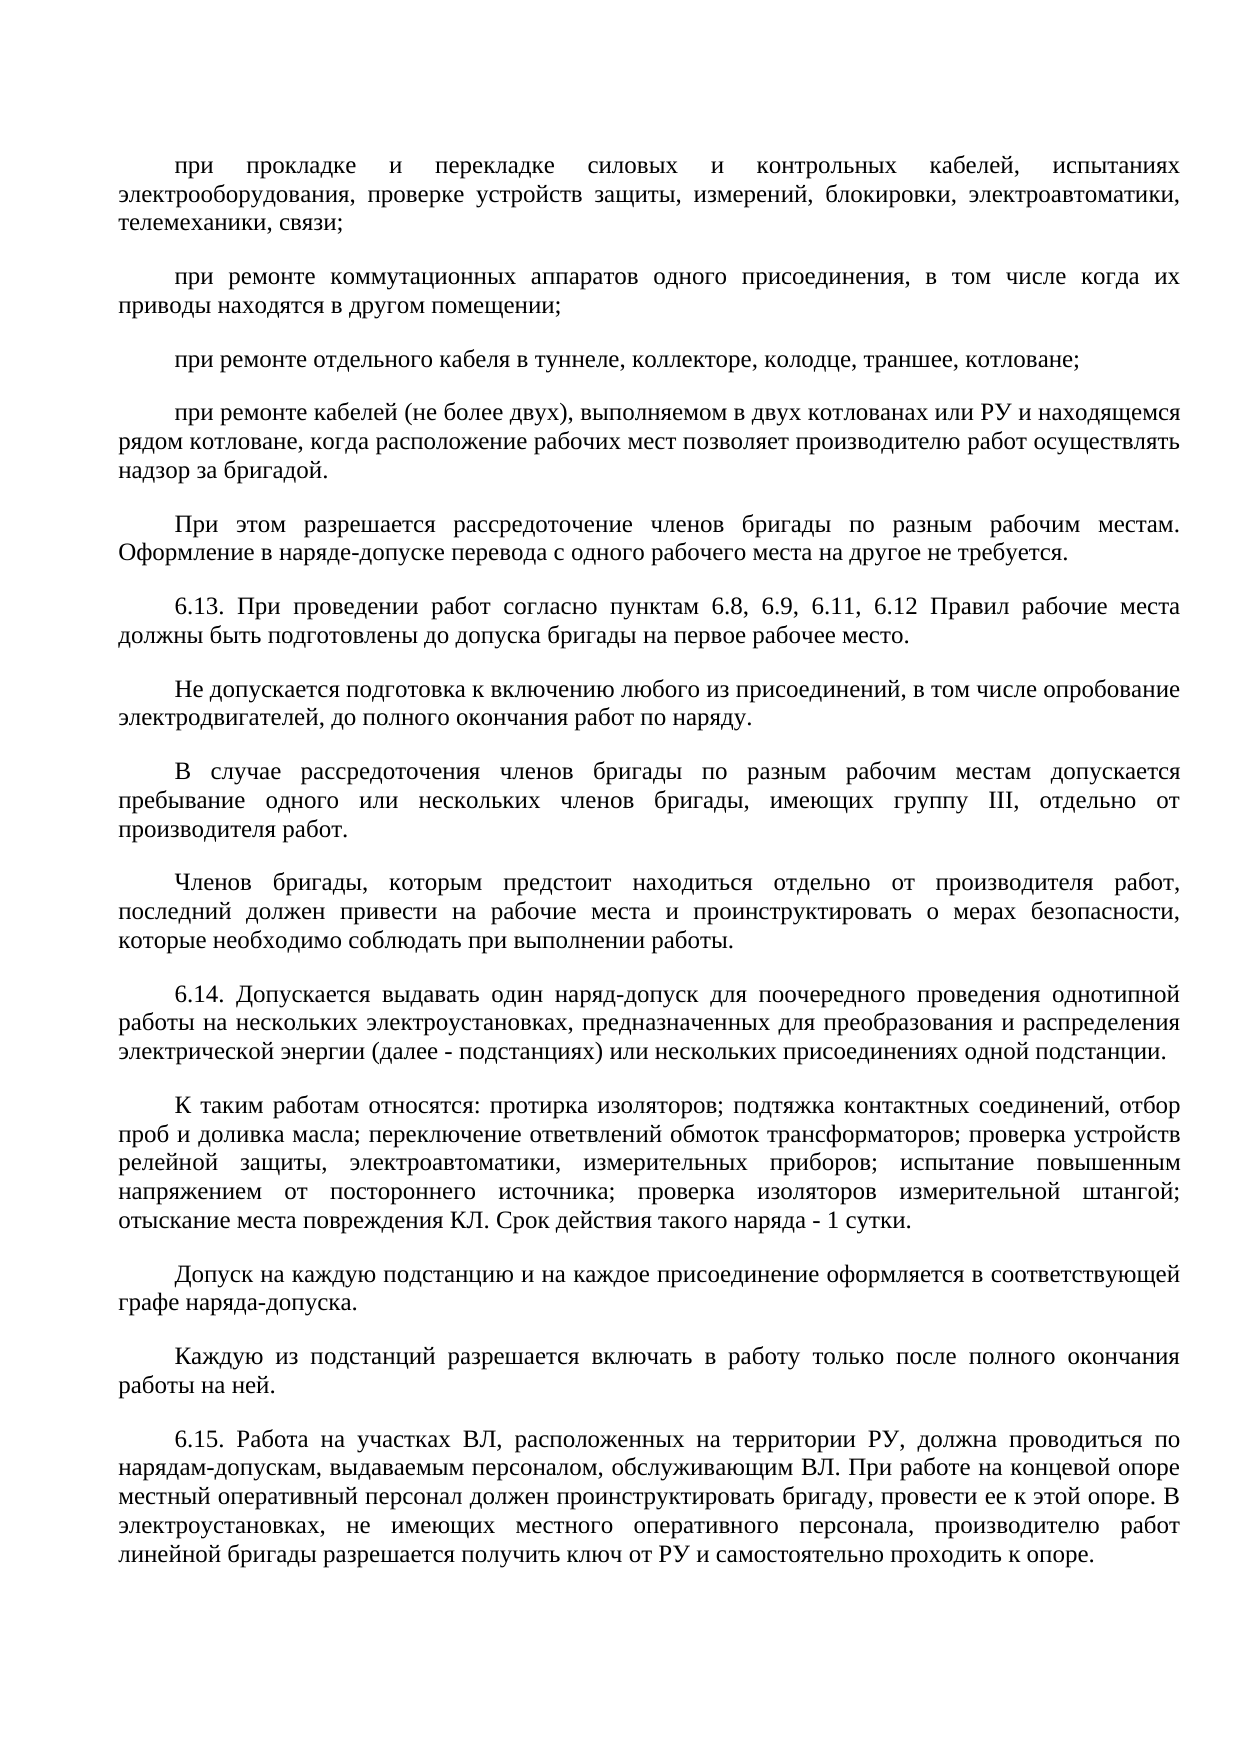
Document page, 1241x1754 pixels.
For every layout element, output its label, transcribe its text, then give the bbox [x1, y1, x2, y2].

text при ремонте отдельного кабеля в туннеле, коллекторе, колодце, траншее, котловане; [118, 344, 1181, 372]
text В случае рассредоточения членов бригады по разным рабочим местам допускается пребывание одного или нескольких членов бригады, имеющих группу III, отдельно от производителя работ. [118, 756, 1181, 842]
text Не допускается подготовка к включению любого из присоединений, в том числе опробование электродвигателей, до полного окончания работ по наряду. [118, 674, 1181, 731]
text при ремонте коммутационных аппаратов одного присоединения, в том числе когда их приводы находятся в другом помещении; [118, 261, 1181, 319]
text Допуск на каждую подстанцию и на каждое присоединение оформляется в соответствующей графе наряда-допуска. [118, 1259, 1181, 1316]
text Каждую из подстанций разрешается включать в работу только после полного окончания работы на ней. [118, 1341, 1181, 1399]
text 6.14. Допускается выдавать один наряд-допуск для поочередного проведения однотипной работы на нескольких электроустановках, предназначенных для преобразования и распределения электрической энергии (далее - подстанциях) или нескольких присоединениях одной подстанции. [118, 979, 1181, 1065]
text 6.15. Работа на участках ВЛ, расположенных на территории РУ, должна проводиться по нарядам-допускам, выдаваемым персоналом, обслуживающим ВЛ. При работе на концевой опоре местный оперативный персонал должен проинструктировать бригаду, провести ее к этой опоре. В электроустановках, не имеющих местного оперативного персонала, производителю работ линейной бригады разрешается получить ключ от РУ и самостоятельно проходить к опоре. [118, 1424, 1181, 1567]
text при ремонте кабелей (не более двух), выполняемом в двух котлованах или РУ и находящемся рядом котловане, когда расположение рабочих мест позволяет производителю работ осуществлять надзор за бригадой. [118, 397, 1181, 484]
text Членов бригады, которым предстоит находиться отдельно от производителя работ, последний должен привести на рабочие места и проинструктировать о мерах безопасности, которые необходимо соблюдать при выполнении работы. [118, 867, 1181, 954]
text К таким работам относятся: протирка изоляторов; подтяжка контактных соединений, отбор проб и доливка масла; переключение ответвлений обмоток трансформаторов; проверка устройств релейной защиты, электроавтоматики, измерительных приборов; испытание повышенным напряжением от постороннего источника; проверка изоляторов измерительной штангой; отыскание места повреждения КЛ. Срок действия такого наряда - 1 сутки. [118, 1090, 1181, 1234]
text При этом разрешается рассредоточение членов бригады по разным рабочим местам. Оформление в наряде-допуске перевода с одного рабочего места на другое не требуется. [118, 509, 1181, 566]
text при прокладке и перекладке силовых и контрольных кабелей, испытаниях электрооборудования, проверке устройств защиты, измерений, блокировки, электроавтоматики, телемеханики, связи; [118, 150, 1181, 236]
text 6.13. При проведении работ согласно пунктам 6.8, 6.9, 6.11, 6.12 Правил рабочие места должны быть подготовлены до допуска бригады на первое рабочее место. [118, 591, 1181, 649]
